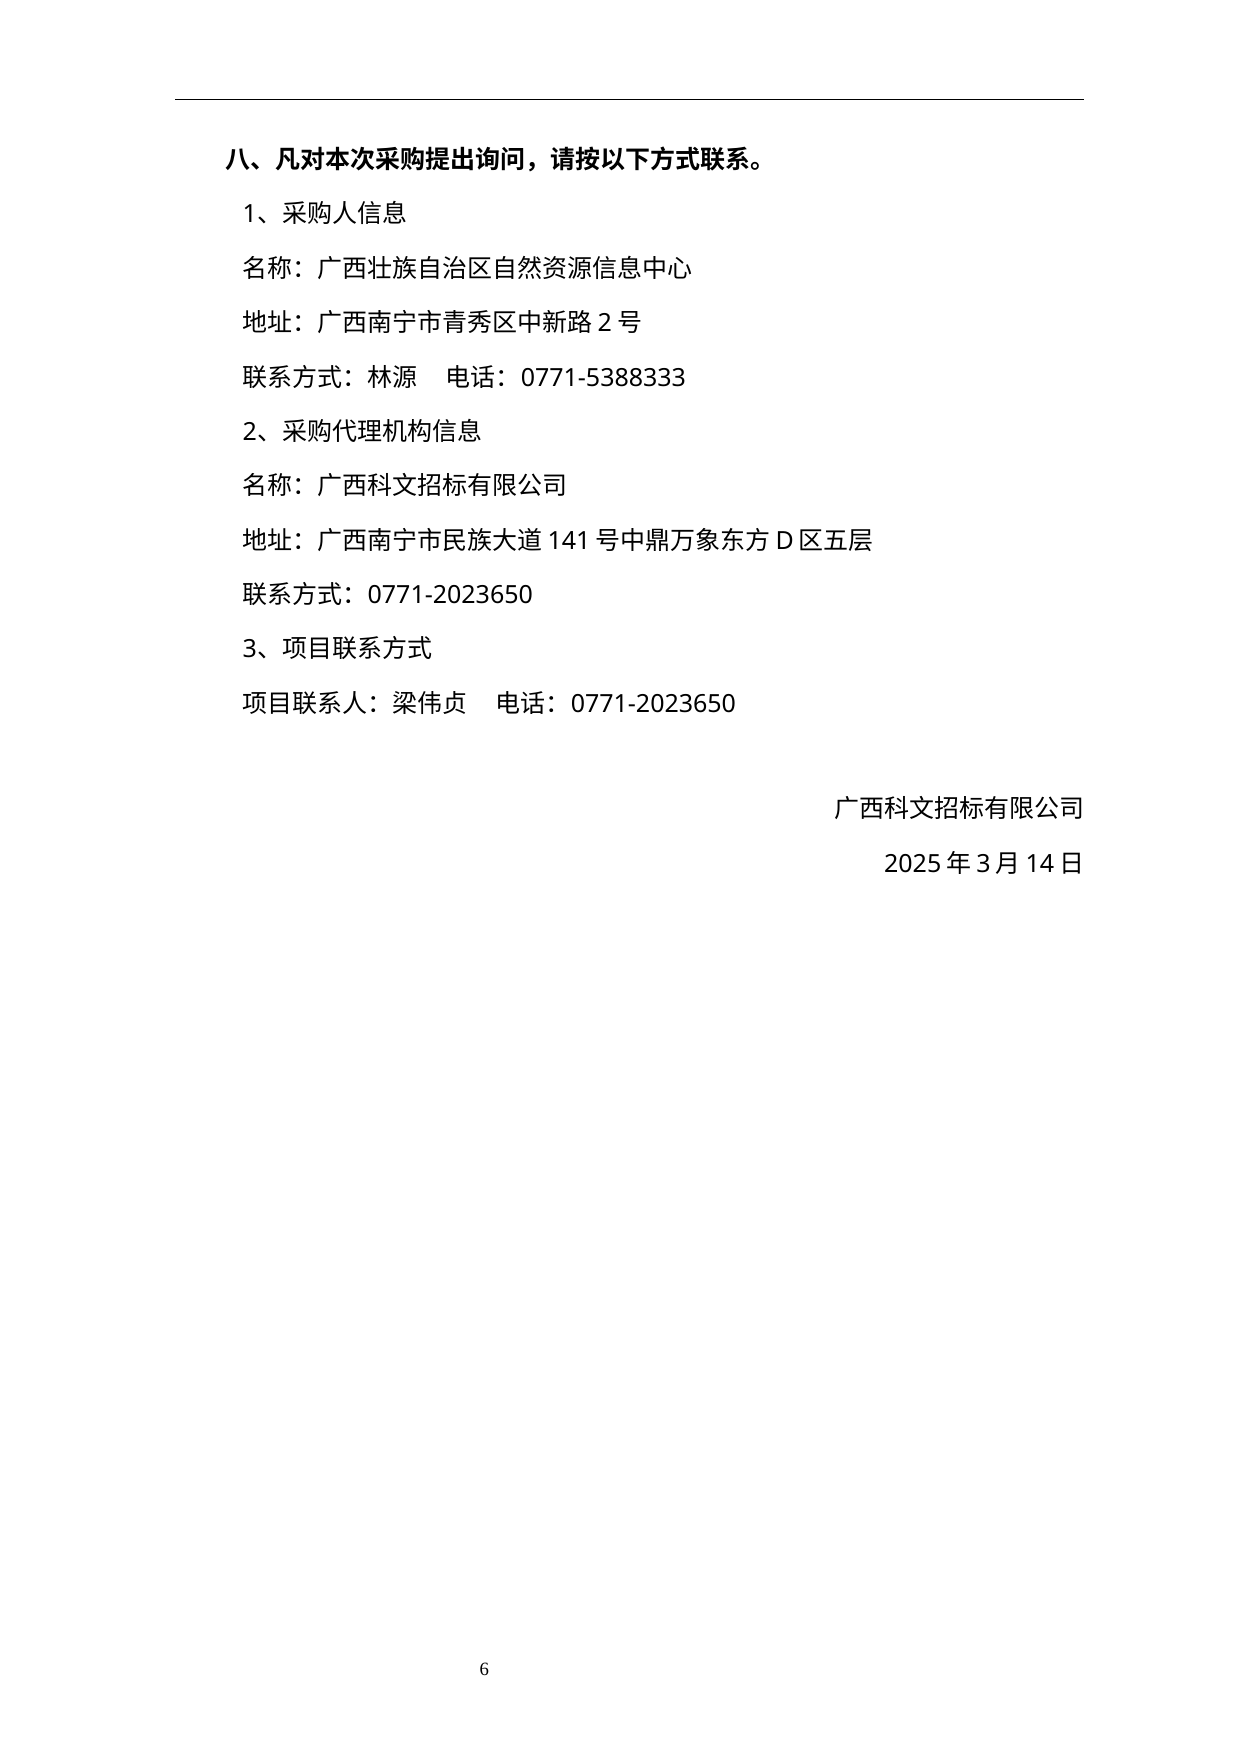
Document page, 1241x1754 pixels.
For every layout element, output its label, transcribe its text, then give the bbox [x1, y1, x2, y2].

text 联系方式：林源 电话：0771-5388333 [175, 357, 1084, 393]
text 地址：广西南宁市民族大道141号中鼎万象东方D区五层 [175, 520, 1084, 556]
text 项目联系人：梁伟贞 电话：0771-2023650 [175, 683, 1084, 719]
text 名称：广西科文招标有限公司 [175, 466, 1084, 502]
text 联系方式：0771-2023650 [175, 574, 1084, 611]
text 名称：广西壮族自治区自然资源信息中心 [175, 248, 1084, 284]
text 2、采购代理机构信息 [175, 411, 1084, 448]
text 3、项目联系方式 [175, 629, 1084, 665]
text 2025年3月14日 [175, 843, 1084, 879]
text 广西科文招标有限公司 [175, 789, 1084, 825]
text 地址：广西南宁市青秀区中新路2号 [175, 303, 1084, 339]
text 1、采购人信息 [175, 194, 1084, 230]
text 八、凡对本次采购提出询问，请按以下方式联系。 [175, 139, 1084, 176]
